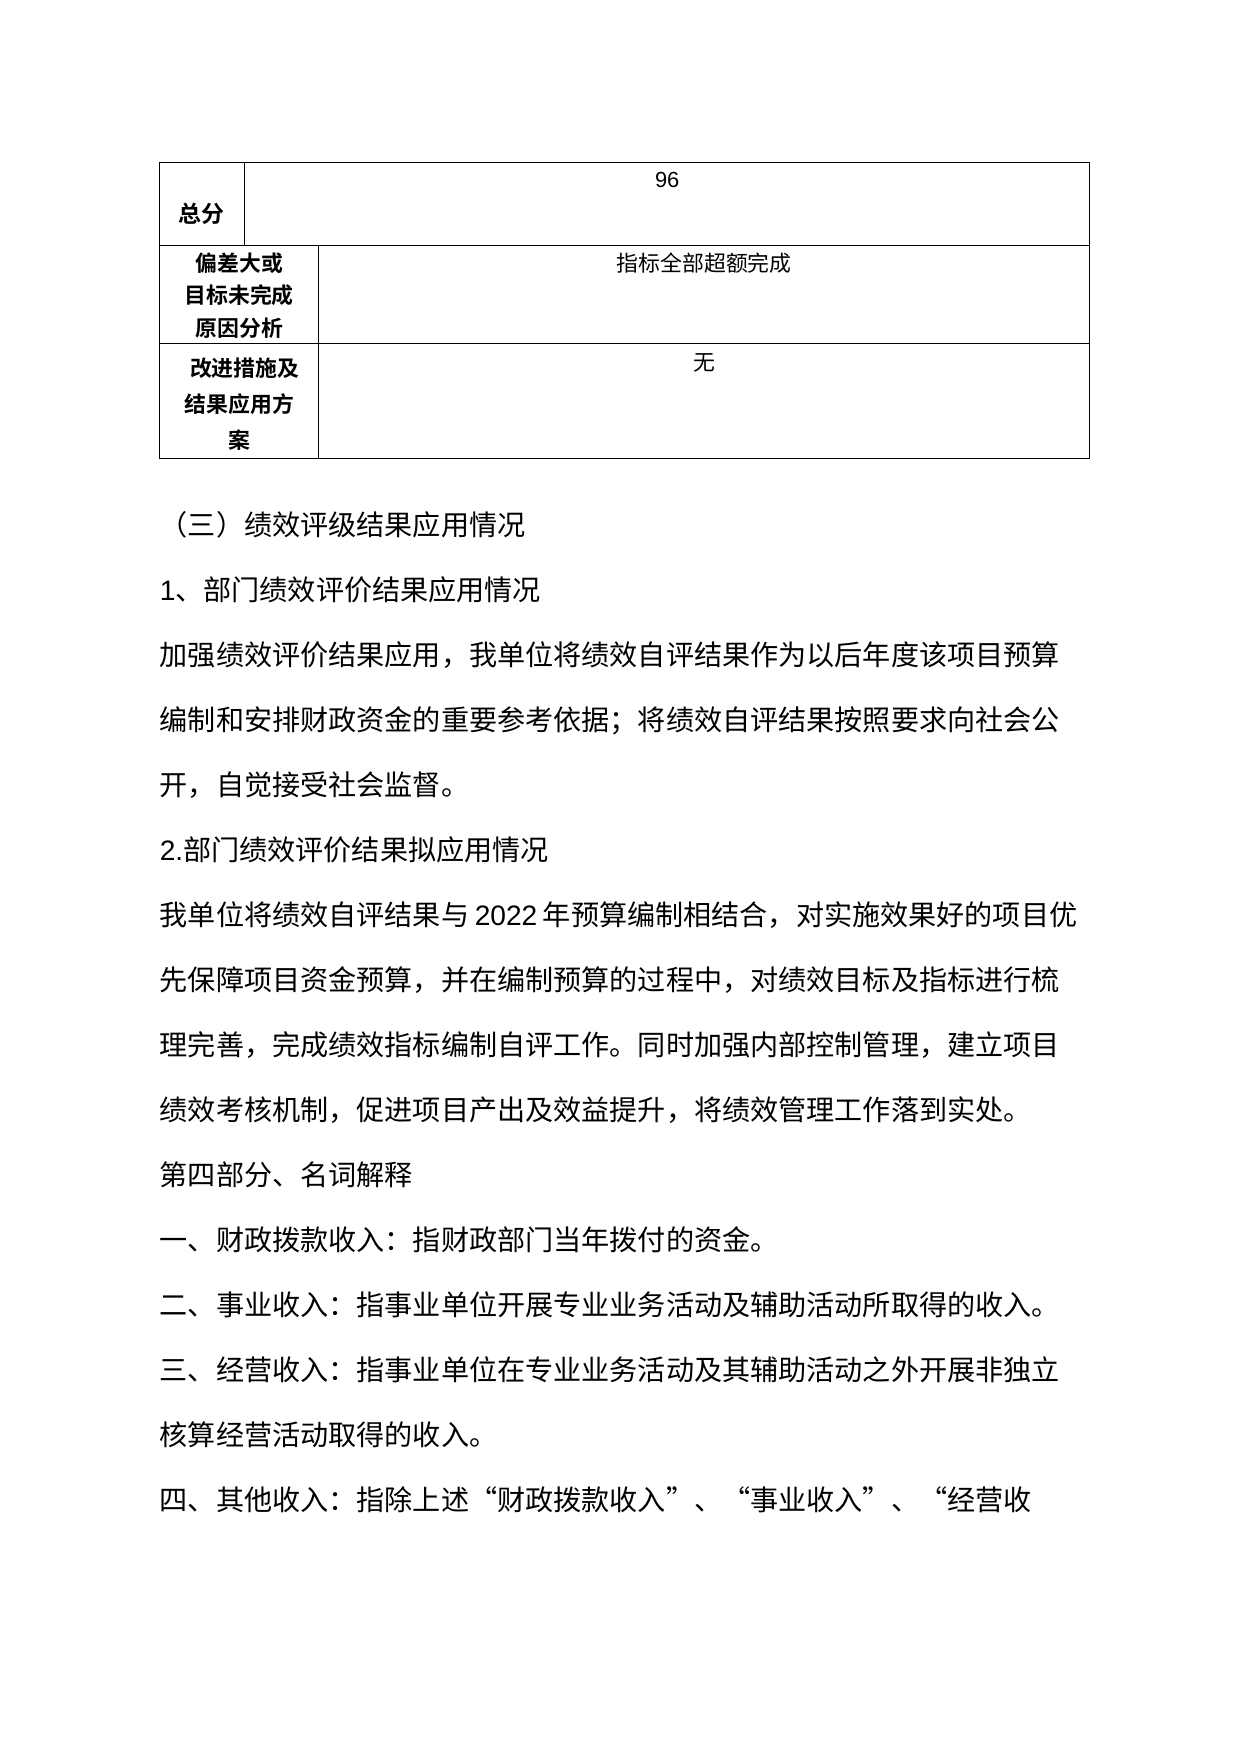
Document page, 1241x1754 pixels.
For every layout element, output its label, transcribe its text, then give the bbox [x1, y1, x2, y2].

table_cell 偏差大或 目标未完成 原因分析 [160, 246, 318, 343]
table_cell 无 [319, 344, 1089, 458]
table_cell 96 [245, 163, 1089, 244]
table_cell 指标全部超额完成 [319, 246, 1089, 343]
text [159, 491, 1087, 1531]
table_cell 总分 [160, 163, 244, 244]
table_cell 改进措施及 结果应用方案 [160, 344, 318, 458]
